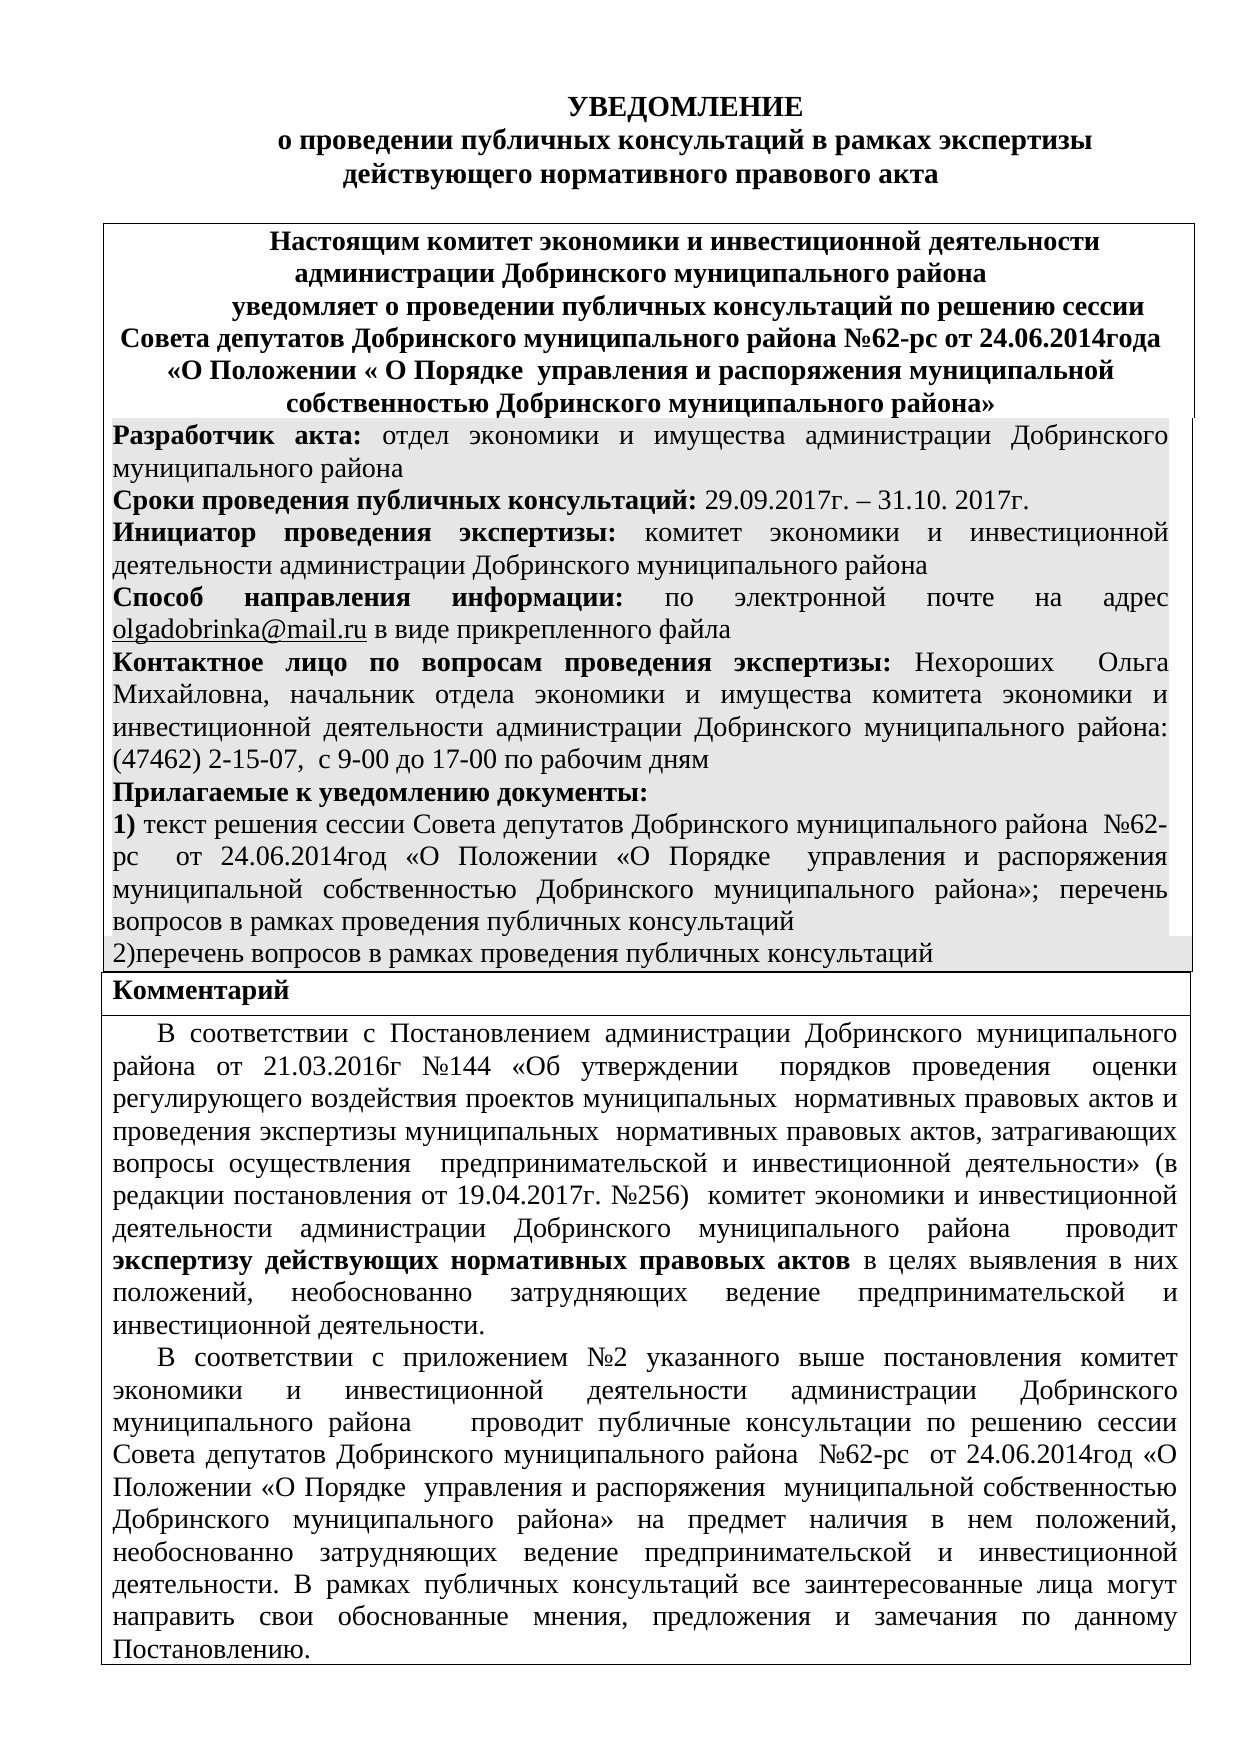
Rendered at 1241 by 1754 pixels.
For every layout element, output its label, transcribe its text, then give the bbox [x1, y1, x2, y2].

text 1) текст решения сессии Совета депутатов Добринского муниципального района №62-рс от 24.06.2014год «О Положении «О Порядке управления и распоряжения муниципальной собственностью Добринского муниципального района»; перечень вопросов в рамках проведения публичных консультаций [112, 807, 1169, 933]
table_cell В соответствии с Постановлением администрации Добринского муниципального района от 21.03.2016г №144 «Об утверждении порядков проведения оценки регулирующего воздействия проектов муниципальных нормативных правовых актов и проведения экспертизы муниципальных нормативных правовых актов, затрагивающих вопросы осуществления предпринимательской и инвестиционной деятельности» (в редакции постановления от 19.04.2017г. №256) комитет экономики и инвестиционной деятельности администрации Добринского муниципального района проводит экспертизу действующих нормативных правовых актов в целях выявления в них положений, необоснованно затрудняющих ведение предпринимательской и инвестиционной деятельности. В соответствии с приложением №2 указанного выше постановления комитет экономики и инвестиционной деятельности администрации Добринского муниципального района проводит публичные консультации по решению сессии Совета депутатов Добринского муниципального района №62-рс от 24.06.2014год «О Положении «О Порядке управления и распоряжения муниципальной собственностью Добринского муниципального района» на предмет наличия в нем положений, необоснованно затрудняющих ведение предпринимательской и инвестиционной деятельности. В рамках публичных консультаций все заинтересованные лица могут направить свои обоснованные мнения, предложения и замечания по данному Постановлению. [102, 1016, 1190, 1664]
text Настоящим комитет экономики и инвестиционной деятельности администрации Добринского муниципального района [104, 224, 1194, 289]
text УВЕДОМЛЕНИЕ [112, 89, 1169, 122]
text 2)перечень вопросов в рамках проведения публичных консультаций [104, 933, 1192, 971]
text Способ направления информации: по электронной почте на адрес olgadobrinka@mail.ru в виде прикрепленного файла [112, 580, 1169, 645]
text Контактное лицо по вопросам проведения экспертизы: Нехороших Ольга Михайловна, начальник отдела экономики и имущества комитета экономики и инвестиционной деятельности администрации Добринского муниципального района: (47462) 2-15-07, с 9-00 до 17-00 по рабочим дням [112, 645, 1169, 774]
text Разработчик акта: отдел экономики и имущества администрации Добринского муниципального района [112, 418, 1169, 483]
table_header Комментарий [102, 973, 1190, 1015]
text Инициатор проведения экспертизы: комитет экономики и инвестиционной деятельности администрации Добринского муниципального района [112, 515, 1169, 580]
text о проведении публичных консультаций в рамках экспертизы действующего нормативного правового акта [112, 122, 1169, 189]
text Прилагаемые к уведомлению документы: [112, 774, 1169, 807]
text уведомляет о проведении публичных консультаций по решению сессии Совета депутатов Добринского муниципального района №62-рс от 24.06.2014года «О Положении « О Порядке управления и распоряжения муниципальной собственностью Добринского муниципального района» [112, 289, 1169, 418]
text Сроки проведения публичных консультаций: 29.09.2017г. – 31.10. 2017г. [112, 483, 1169, 515]
